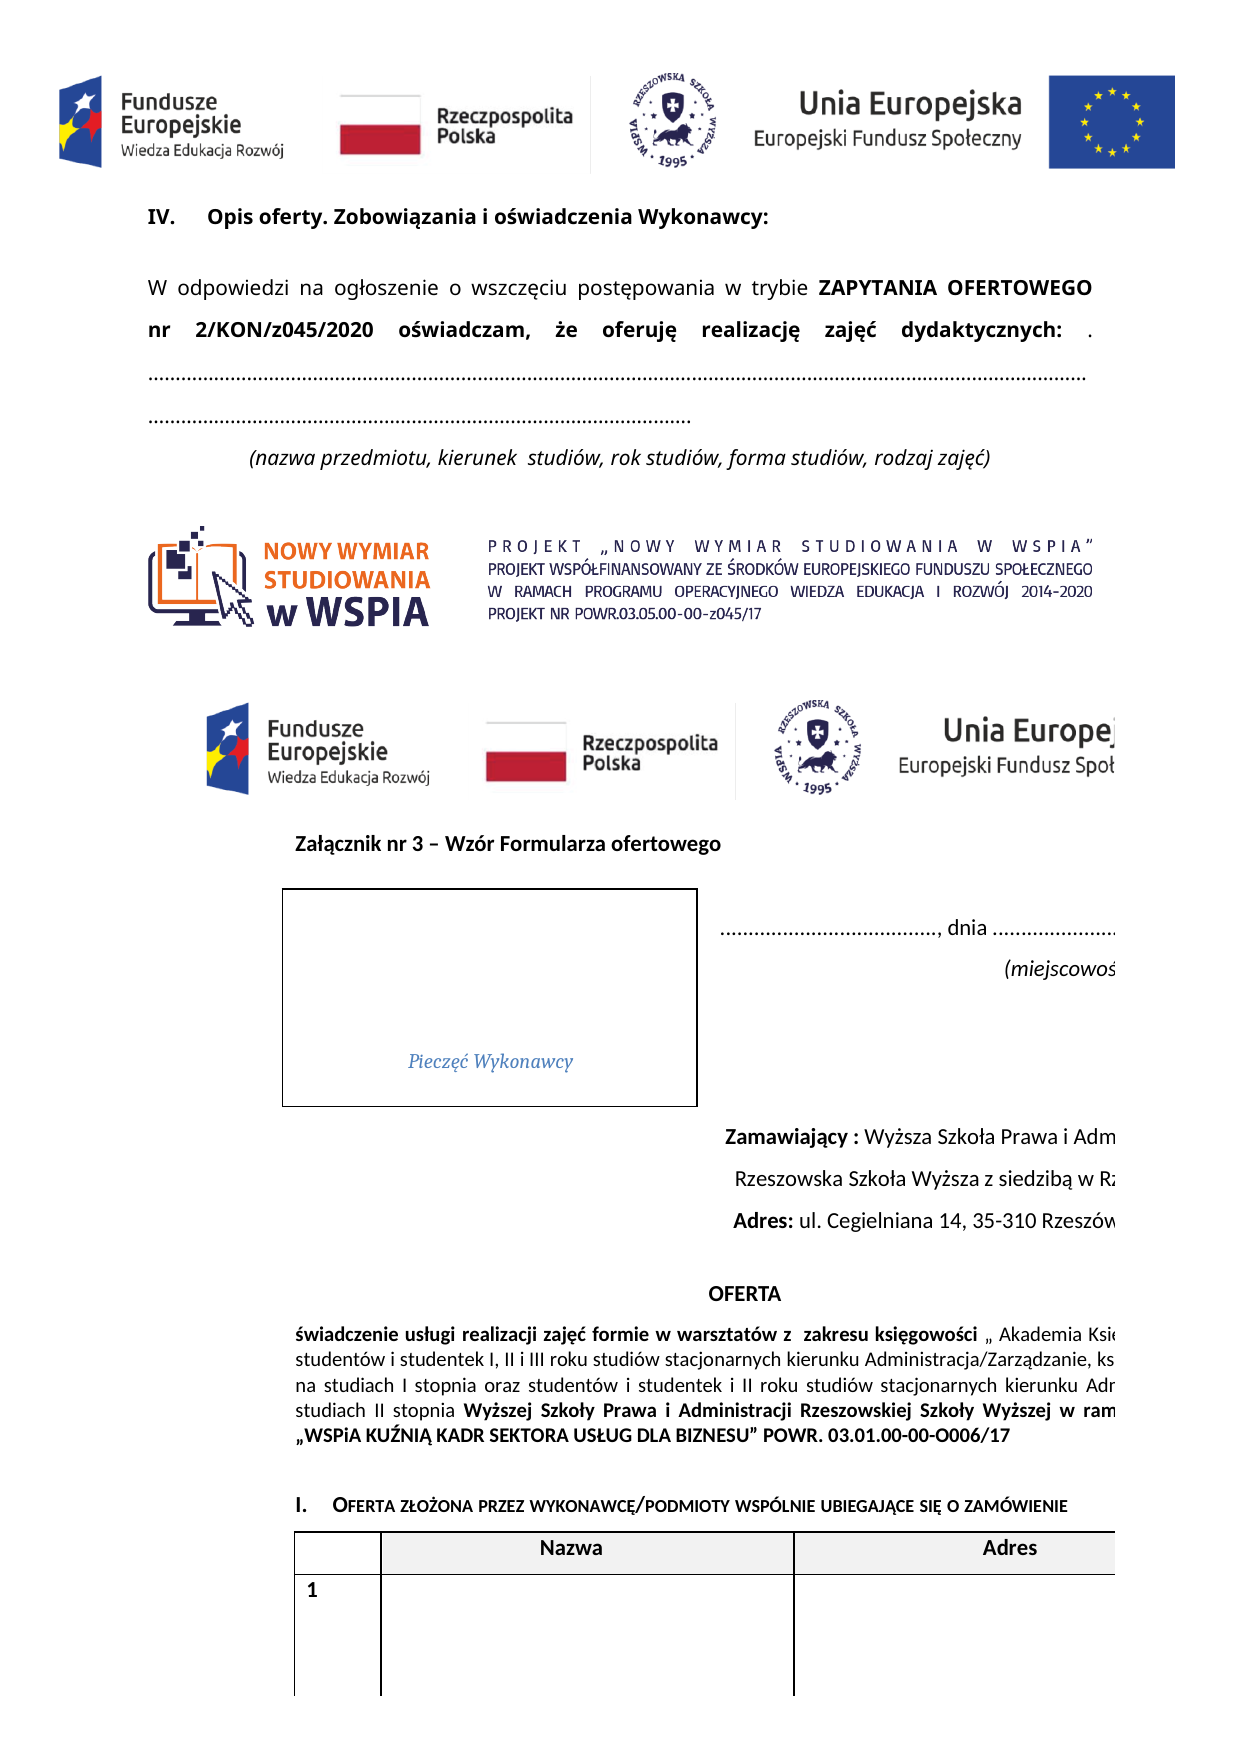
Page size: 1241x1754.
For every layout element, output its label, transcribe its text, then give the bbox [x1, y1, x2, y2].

list (nazwa przedmiotu, kierunek studiów, rok studiów, forma studiów, rodzaj zajęć) [148, 443, 1092, 472]
list Opis oferty. Zobowiązania i oświadczenia Wykonawcy: [148, 202, 1092, 230]
list W odpowiedzi na ogłoszenie o wszczęciu postępowania w trybie ZAPYTANIA OFERTOWEGO nr 2/KON/z045/2020 oświadczam, że oferuję realizację zajęć dydaktycznych: .………………………………………………………………………………………………………………………………………………………………………………………………………………………………………..……. [148, 273, 1092, 429]
picture [59, 73, 1175, 174]
picture [148, 526, 1092, 627]
